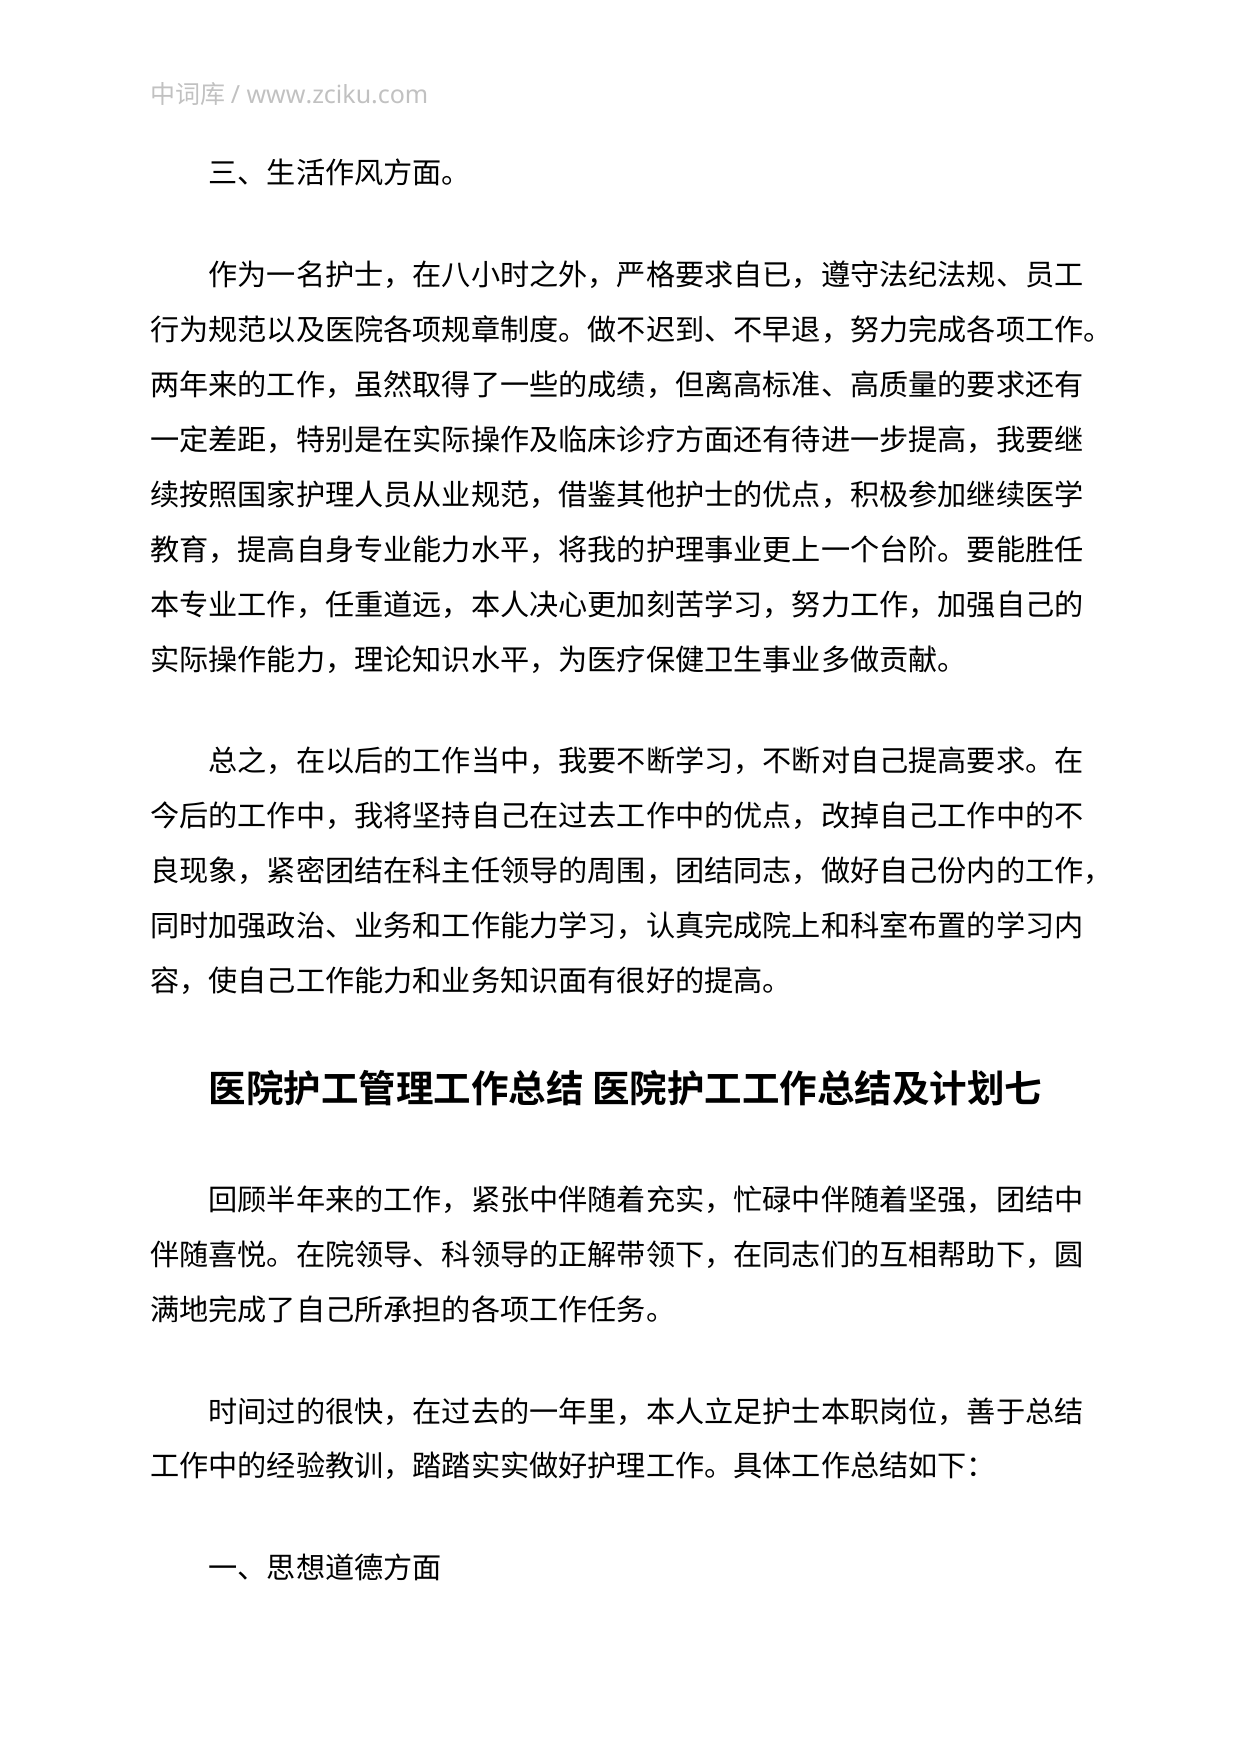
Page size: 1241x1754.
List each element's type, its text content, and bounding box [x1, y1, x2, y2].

text 总之，在以后的工作当中，我要不断学习，不断对自己提高要求。在今后的工作中，我将坚持自己在过去工作中的优点，改掉自己工作中的不良现象，紧密团结在科主任领导的周围，团结同志，做好自己份内的工作，同时加强政治、业务和工作能力学习，认真完成院上和科室布置的学习内容，使自己工作能力和业务知识面有很好的提高。 [150, 738, 1090, 1000]
text 回顾半年来的工作，紧张中伴随着充实，忙碌中伴随着坚强，团结中伴随喜悦。在院领导、科领导的正解带领下，在同志们的互相帮助下，圆满地完成了自己所承担的各项工作任务。 [150, 1177, 1090, 1329]
text 医院护工管理工作总结 医院护工工作总结及计划七 [150, 1059, 1090, 1113]
text 一、思想道德方面 [150, 1545, 1090, 1587]
text 作为一名护士，在八小时之外，严格要求自已，遵守法纪法规、员工行为规范以及医院各项规章制度。做不迟到、不早退，努力完成各项工作。两年来的工作，虽然取得了一些的成绩，但离高标准、高质量的要求还有一定差距，特别是在实际操作及临床诊疗方面还有待进一步提高，我要继续按照国家护理人员从业规范，借鉴其他护士的优点，积极参加继续医学教育，提高自身专业能力水平，将我的护理事业更上一个台阶。要能胜任本专业工作，任重道远，本人决心更加刻苦学习，努力工作，加强自己的实际操作能力，理论知识水平，为医疗保健卫生事业多做贡献。 [150, 252, 1090, 678]
text 三、生活作风方面。 [150, 150, 1090, 192]
text 时间过的很快，在过去的一年里，本人立足护士本职岗位，善于总结工作中的经验教训，踏踏实实做好护理工作。具体工作总结如下： [150, 1388, 1090, 1485]
